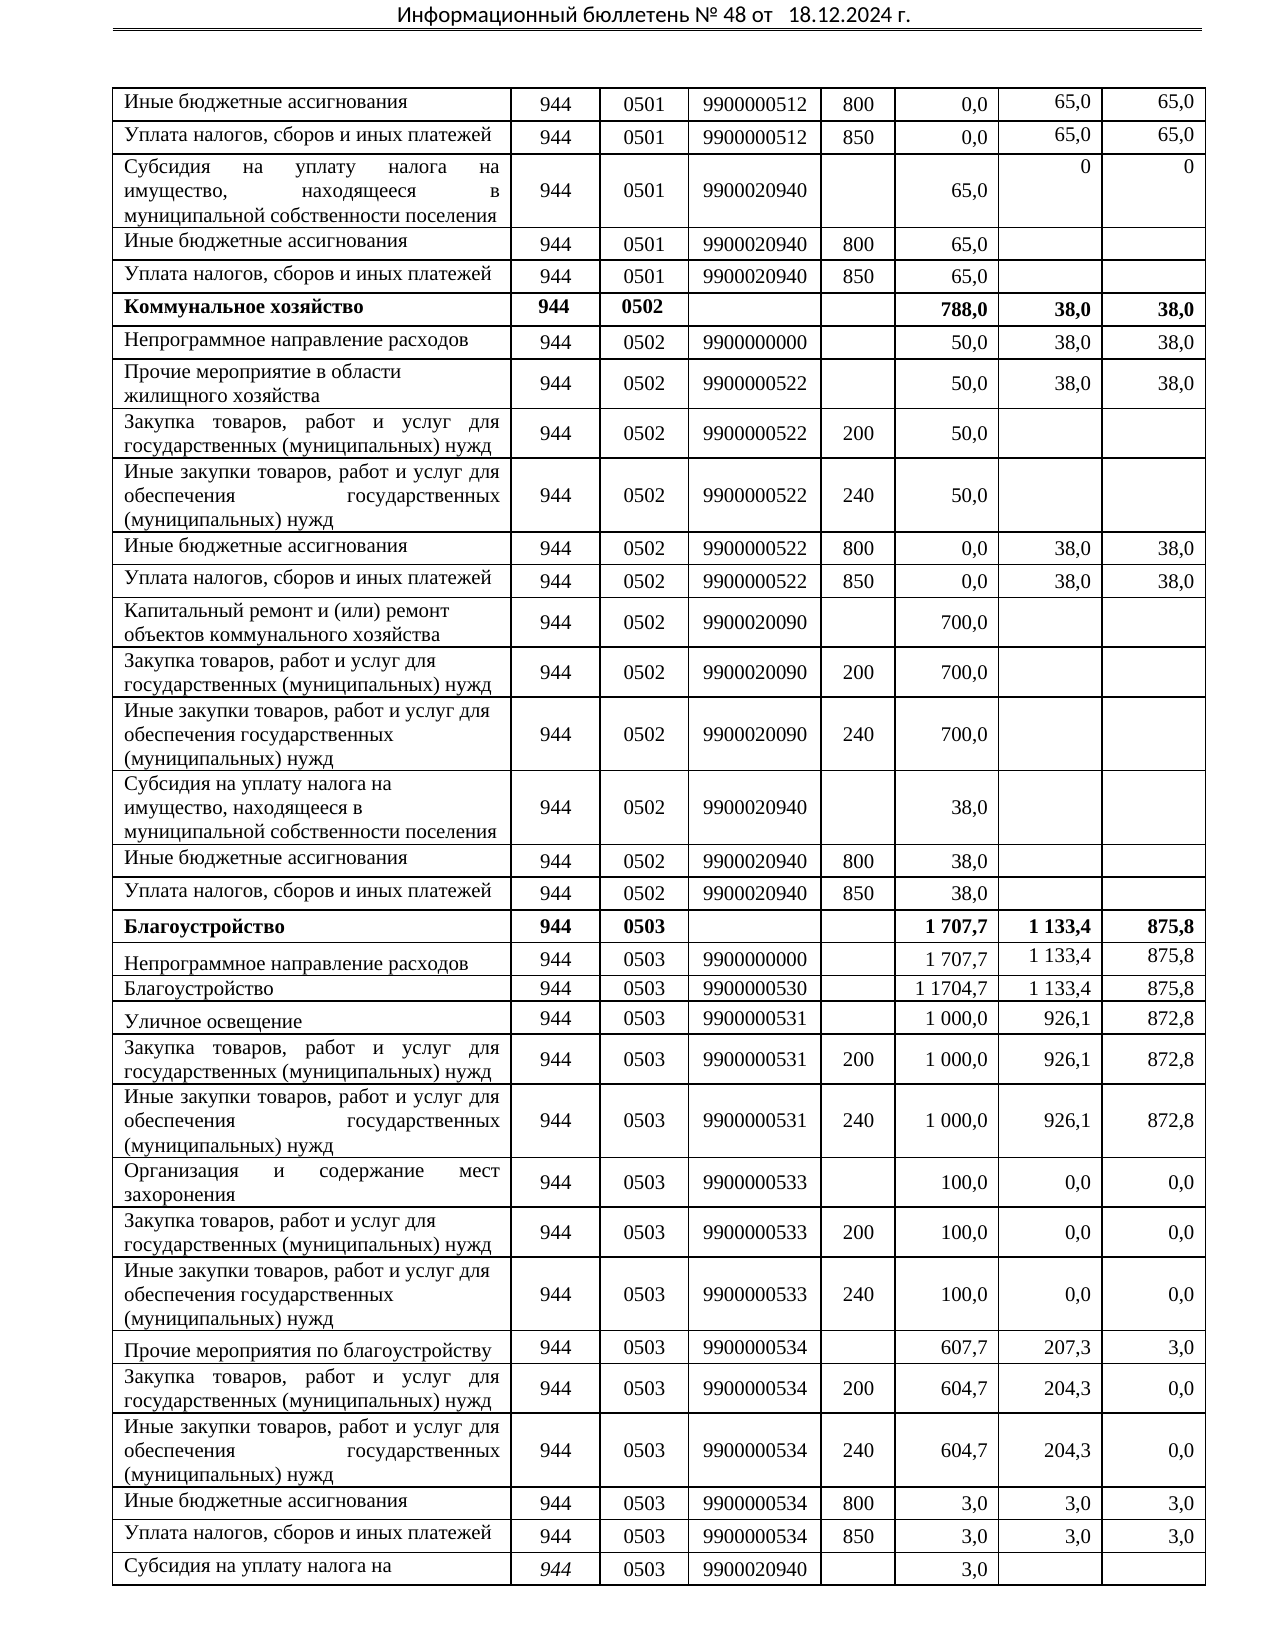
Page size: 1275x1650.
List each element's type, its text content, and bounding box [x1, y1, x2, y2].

table_cell 944 [512, 1002, 599, 1033]
table_cell 9900000534 [689, 1488, 820, 1519]
table_cell 1 1704,7 [896, 976, 998, 1000]
table_cell Благоустройство [113, 976, 510, 1000]
table_cell 65,0 [999, 122, 1101, 153]
table_cell 944 [512, 771, 599, 843]
table_cell Уплата налогов, сборов и иных платежей [113, 261, 510, 292]
table_cell 9900000522 [689, 565, 820, 597]
table_cell 65,0 [999, 89, 1101, 120]
table_cell 0503 [601, 911, 688, 942]
table_cell [999, 878, 1101, 909]
table_cell 3,0 [896, 1488, 998, 1519]
table_cell 200 [822, 1035, 894, 1083]
table_cell 700,0 [896, 648, 998, 696]
table_cell 944 [512, 1085, 599, 1157]
table_cell 65,0 [1103, 122, 1205, 153]
table_cell [822, 911, 894, 942]
table_cell 9900020940 [689, 845, 820, 876]
table_cell 0502 [601, 294, 688, 325]
table_cell 9900000512 [689, 89, 820, 120]
table_cell 850 [822, 122, 894, 153]
table_cell [1103, 409, 1205, 457]
table_cell 944 [512, 122, 599, 153]
table_cell 38,0 [999, 360, 1101, 407]
table_cell 38,0 [896, 845, 998, 876]
table_cell 207,3 [999, 1331, 1101, 1362]
table_cell 700,0 [896, 598, 998, 646]
table_cell Иные закупки товаров, работ и услуг для обеспечения государственных (муниципальных) нужд [113, 459, 510, 531]
table_cell 0502 [601, 360, 688, 407]
table_cell 0503 [601, 1414, 688, 1486]
table_cell 0501 [601, 228, 688, 259]
table_cell 0 [999, 155, 1101, 227]
table_cell 0503 [601, 1035, 688, 1083]
table_cell Иные закупки товаров, работ и услуг для обеспечения государственных (муниципальных) нужд [113, 698, 510, 770]
table_cell 0,0 [999, 1208, 1101, 1256]
table_cell Иные бюджетные ассигнования [113, 89, 510, 120]
table_cell 9900000000 [689, 943, 820, 975]
table_cell [822, 1158, 894, 1206]
table_cell 0501 [601, 122, 688, 153]
table_cell 944 [512, 409, 599, 457]
table_cell 38,0 [1103, 565, 1205, 597]
table_cell 0502 [601, 459, 688, 531]
table_cell 9900000531 [689, 1002, 820, 1033]
table_cell Закупка товаров, работ и услуг для государственных (муниципальных) нужд [113, 1364, 510, 1412]
table_cell [999, 459, 1101, 531]
table_cell [1103, 228, 1205, 259]
table_cell 1 000,0 [896, 1085, 998, 1157]
table_cell 944 [512, 327, 599, 358]
table_cell 1 707,7 [896, 943, 998, 975]
table_cell 0503 [601, 1520, 688, 1552]
table_cell 65,0 [1103, 89, 1205, 120]
table_cell 1 707,7 [896, 911, 998, 942]
table_cell Закупка товаров, работ и услуг для государственных (муниципальных) нужд [113, 409, 510, 457]
table_cell [822, 598, 894, 646]
table_cell 926,1 [999, 1085, 1101, 1157]
table_cell 9900000530 [689, 976, 820, 1000]
table_cell 607,7 [896, 1331, 998, 1362]
table_cell 944 [512, 1258, 599, 1330]
table_cell [689, 911, 820, 942]
table_cell 944 [512, 1158, 599, 1206]
table_cell 944 [512, 155, 599, 227]
table_cell 1 000,0 [896, 1002, 998, 1033]
table_cell 850 [822, 878, 894, 909]
table_cell 944 [512, 1208, 599, 1256]
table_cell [113, 1553, 510, 1584]
table_cell 38,0 [1103, 533, 1205, 564]
table_cell 50,0 [896, 360, 998, 407]
table_cell 240 [822, 1414, 894, 1486]
table_cell 800 [822, 845, 894, 876]
table_cell 38,0 [896, 771, 998, 843]
table_cell Иные закупки товаров, работ и услуг для обеспечения государственных (муниципальных) нужд [113, 1085, 510, 1157]
table_cell 50,0 [896, 459, 998, 531]
table_cell 926,1 [999, 1002, 1101, 1033]
table_cell [999, 598, 1101, 646]
table_cell 100,0 [896, 1208, 998, 1256]
table_cell Уплата налогов, сборов и иных платежей [113, 122, 510, 153]
table_cell 0,0 [896, 89, 998, 120]
table_cell 3,0 [1103, 1488, 1205, 1519]
table_cell 200 [822, 1364, 894, 1412]
table_cell 944 [512, 598, 599, 646]
table_cell [999, 845, 1101, 876]
table_cell 0501 [601, 155, 688, 227]
table_cell 0502 [601, 598, 688, 646]
table_cell 944 [512, 911, 599, 942]
table_cell [689, 294, 820, 325]
table_cell 0503 [601, 1331, 688, 1362]
table_cell 65,0 [896, 261, 998, 292]
table_cell [999, 771, 1101, 843]
table_cell Иные закупки товаров, работ и услуг для обеспечения государственных (муниципальных) нужд [113, 1258, 510, 1330]
table_cell 204,3 [999, 1364, 1101, 1412]
table_cell Прочие мероприятие в области жилищного хозяйства [113, 360, 510, 407]
table_cell 604,7 [896, 1364, 998, 1412]
table_cell 3,0 [1103, 1520, 1205, 1552]
table_cell 872,8 [1103, 1085, 1205, 1157]
table_cell Коммунальное хозяйство [113, 294, 510, 325]
table_cell [1103, 598, 1205, 646]
table_cell 9900000534 [689, 1414, 820, 1486]
table_cell 0,0 [896, 565, 998, 597]
table_cell 9900000512 [689, 122, 820, 153]
table_cell [999, 261, 1101, 292]
table_cell 800 [822, 533, 894, 564]
table_cell Закупка товаров, работ и услуг для государственных (муниципальных) нужд [113, 648, 510, 696]
table_cell 3,0 [1103, 1331, 1205, 1362]
table_cell Субсидия на уплату налога на имущество, находящееся в муниципальной собственности поселения [113, 771, 510, 843]
table_cell 0502 [601, 845, 688, 876]
table_cell 9900000522 [689, 409, 820, 457]
table_cell 38,0 [1103, 360, 1205, 407]
table_cell 9900000000 [689, 327, 820, 358]
table_cell Уличное освещение [113, 1002, 510, 1033]
table_cell 944 [512, 698, 599, 770]
table_cell 38,0 [999, 327, 1101, 358]
table_cell 875,8 [1103, 911, 1205, 942]
table_cell 0,0 [1103, 1158, 1205, 1206]
table_cell Капитальный ремонт и (или) ремонт объектов коммунального хозяйства [113, 598, 510, 646]
table_cell 944 [512, 533, 599, 564]
table_cell 944 [512, 89, 599, 120]
table_cell Непрограммное направление расходов [113, 327, 510, 358]
table_cell 0,0 [1103, 1208, 1205, 1256]
table_cell [999, 648, 1101, 696]
table_cell 0,0 [896, 122, 998, 153]
table_cell [1103, 459, 1205, 531]
table_cell [1103, 1553, 1205, 1584]
table_cell [822, 943, 894, 975]
table_cell [822, 1002, 894, 1033]
table_cell 9900020090 [689, 698, 820, 770]
table_cell Иные закупки товаров, работ и услуг для обеспечения государственных (муниципальных) нужд [113, 1414, 510, 1486]
table_cell 200 [822, 1208, 894, 1256]
table_cell 0,0 [1103, 1414, 1205, 1486]
table_cell 200 [822, 409, 894, 457]
table_cell [822, 294, 894, 325]
table_cell 0503 [601, 943, 688, 975]
table_cell 1 133,4 [999, 911, 1101, 942]
table_cell 944 [512, 845, 599, 876]
table_cell Иные бюджетные ассигнования [113, 533, 510, 564]
table_cell Уплата налогов, сборов и иных платежей [113, 565, 510, 597]
table_cell 9900020090 [689, 648, 820, 696]
table_cell 944 [512, 648, 599, 696]
table_cell 944 [512, 943, 599, 975]
table_cell 9900000534 [689, 1364, 820, 1412]
table_cell 0503 [601, 976, 688, 1000]
table_cell 0502 [601, 327, 688, 358]
table_cell Непрограммное направление расходов [113, 943, 510, 975]
table_cell 944 [512, 1520, 599, 1552]
table_cell 9900000534 [689, 1520, 820, 1552]
table_cell 800 [822, 89, 894, 120]
table_cell 944 [512, 976, 599, 1000]
table_cell Субсидия на уплату налога на имущество, находящееся в муниципальной собственности поселения [113, 155, 510, 227]
table_cell 9900020940 [689, 771, 820, 843]
table_cell 9900000533 [689, 1258, 820, 1330]
table_cell 0502 [601, 698, 688, 770]
table_cell 65,0 [896, 155, 998, 227]
table_cell 0503 [601, 1002, 688, 1033]
table_cell 926,1 [999, 1035, 1101, 1083]
table_cell [822, 360, 894, 407]
table_cell 9900000533 [689, 1208, 820, 1256]
table_cell Организация и содержание мест захоронения [113, 1158, 510, 1206]
table_cell 240 [822, 459, 894, 531]
table_cell 850 [822, 565, 894, 597]
table_cell 50,0 [896, 327, 998, 358]
table_cell 200 [822, 648, 894, 696]
table_cell 0503 [601, 1085, 688, 1157]
table_cell [1103, 845, 1205, 876]
table_cell 38,0 [1103, 327, 1205, 358]
table_cell 0502 [601, 409, 688, 457]
table_cell Уплата налогов, сборов и иных платежей [113, 1520, 510, 1552]
table_cell 850 [822, 261, 894, 292]
table_cell 1 133,4 [999, 943, 1101, 975]
table_cell 944 [512, 565, 599, 597]
table_cell 944 [512, 1414, 599, 1486]
table_cell 800 [822, 1488, 894, 1519]
table_cell 240 [822, 1085, 894, 1157]
table_cell 9900000522 [689, 459, 820, 531]
table_cell 38,0 [999, 294, 1101, 325]
table_cell 944 [512, 878, 599, 909]
table_cell 944 [512, 261, 599, 292]
table_cell 0503 [601, 1158, 688, 1206]
table_cell [1103, 648, 1205, 696]
table_cell [999, 409, 1101, 457]
table_cell 0501 [601, 89, 688, 120]
table_cell 240 [822, 1258, 894, 1330]
table_cell [1103, 698, 1205, 770]
table_cell 944 [512, 360, 599, 407]
table_cell Иные бюджетные ассигнования [113, 228, 510, 259]
table_cell Иные бюджетные ассигнования [113, 845, 510, 876]
table_cell 0502 [601, 533, 688, 564]
table_cell 944 [512, 1035, 599, 1083]
table_cell 3,0 [999, 1488, 1101, 1519]
table_cell [999, 1553, 1101, 1584]
table_cell 3,0 [896, 1520, 998, 1552]
table_cell 788,0 [896, 294, 998, 325]
table_cell 0,0 [999, 1158, 1101, 1206]
table_cell 38,0 [896, 878, 998, 909]
table_cell [822, 976, 894, 1000]
table_cell 0502 [601, 771, 688, 843]
table_cell [822, 771, 894, 843]
table_cell 872,8 [1103, 1035, 1205, 1083]
table_cell 0,0 [1103, 1258, 1205, 1330]
table_cell 850 [822, 1520, 894, 1552]
table_cell 100,0 [896, 1258, 998, 1330]
table_cell 240 [822, 698, 894, 770]
table_cell 9900020940 [689, 1553, 820, 1584]
table_cell 3,0 [896, 1553, 998, 1584]
table_cell 0,0 [896, 533, 998, 564]
table_cell 0501 [601, 261, 688, 292]
table_cell [822, 155, 894, 227]
table_cell 944 [512, 1331, 599, 1362]
table_cell 0502 [601, 878, 688, 909]
table_cell 0,0 [999, 1258, 1101, 1330]
table_cell 100,0 [896, 1158, 998, 1206]
table_cell 800 [822, 228, 894, 259]
table_cell 0503 [601, 1364, 688, 1412]
table_cell 944 [512, 294, 599, 325]
table_cell 700,0 [896, 698, 998, 770]
table_cell 0503 [601, 1488, 688, 1519]
table_cell 875,8 [1103, 976, 1205, 1000]
table_cell 9900020940 [689, 228, 820, 259]
table_cell [999, 228, 1101, 259]
table_cell 1 133,4 [999, 976, 1101, 1000]
table_cell Благоустройство [113, 911, 510, 942]
table_cell 944 [512, 1553, 599, 1584]
table_cell 9900000522 [689, 533, 820, 564]
table_cell 65,0 [896, 228, 998, 259]
table_cell 9900000522 [689, 360, 820, 407]
table_cell 944 [512, 1488, 599, 1519]
table_cell [822, 1553, 894, 1584]
table_cell [999, 698, 1101, 770]
table_cell 0502 [601, 565, 688, 597]
table_cell 0503 [601, 1208, 688, 1256]
table_cell 0,0 [1103, 1364, 1205, 1412]
table_cell 204,3 [999, 1414, 1101, 1486]
table_cell 9900020090 [689, 598, 820, 646]
table_cell Закупка товаров, работ и услуг для государственных (муниципальных) нужд [113, 1035, 510, 1083]
table_cell 50,0 [896, 409, 998, 457]
table_cell 604,7 [896, 1414, 998, 1486]
table_cell 944 [512, 459, 599, 531]
table_cell [822, 1331, 894, 1362]
table_cell 9900020940 [689, 155, 820, 227]
table_cell Иные бюджетные ассигнования [113, 1488, 510, 1519]
table_cell [1103, 878, 1205, 909]
table_cell [822, 327, 894, 358]
table_cell Уплата налогов, сборов и иных платежей [113, 878, 510, 909]
table_cell 0503 [601, 1553, 688, 1584]
table_cell 944 [512, 1364, 599, 1412]
table_cell 38,0 [1103, 294, 1205, 325]
table_cell [1103, 771, 1205, 843]
table_cell 0502 [601, 648, 688, 696]
table_cell 9900020940 [689, 261, 820, 292]
table_cell 9900000531 [689, 1035, 820, 1083]
table_cell 944 [512, 228, 599, 259]
table_cell [1103, 261, 1205, 292]
table_cell 875,8 [1103, 943, 1205, 975]
table_cell 872,8 [1103, 1002, 1205, 1033]
table_cell Прочие мероприятия по благоустройству [113, 1331, 510, 1362]
table_cell 3,0 [999, 1520, 1101, 1552]
table_cell 9900020940 [689, 878, 820, 909]
table_cell 38,0 [999, 565, 1101, 597]
table_cell 0503 [601, 1258, 688, 1330]
table_cell 9900000531 [689, 1085, 820, 1157]
table_cell 0 [1103, 155, 1205, 227]
table_cell 1 000,0 [896, 1035, 998, 1083]
table_cell Закупка товаров, работ и услуг для государственных (муниципальных) нужд [113, 1208, 510, 1256]
table_cell 9900000533 [689, 1158, 820, 1206]
table_cell 9900000534 [689, 1331, 820, 1362]
table_cell 38,0 [999, 533, 1101, 564]
